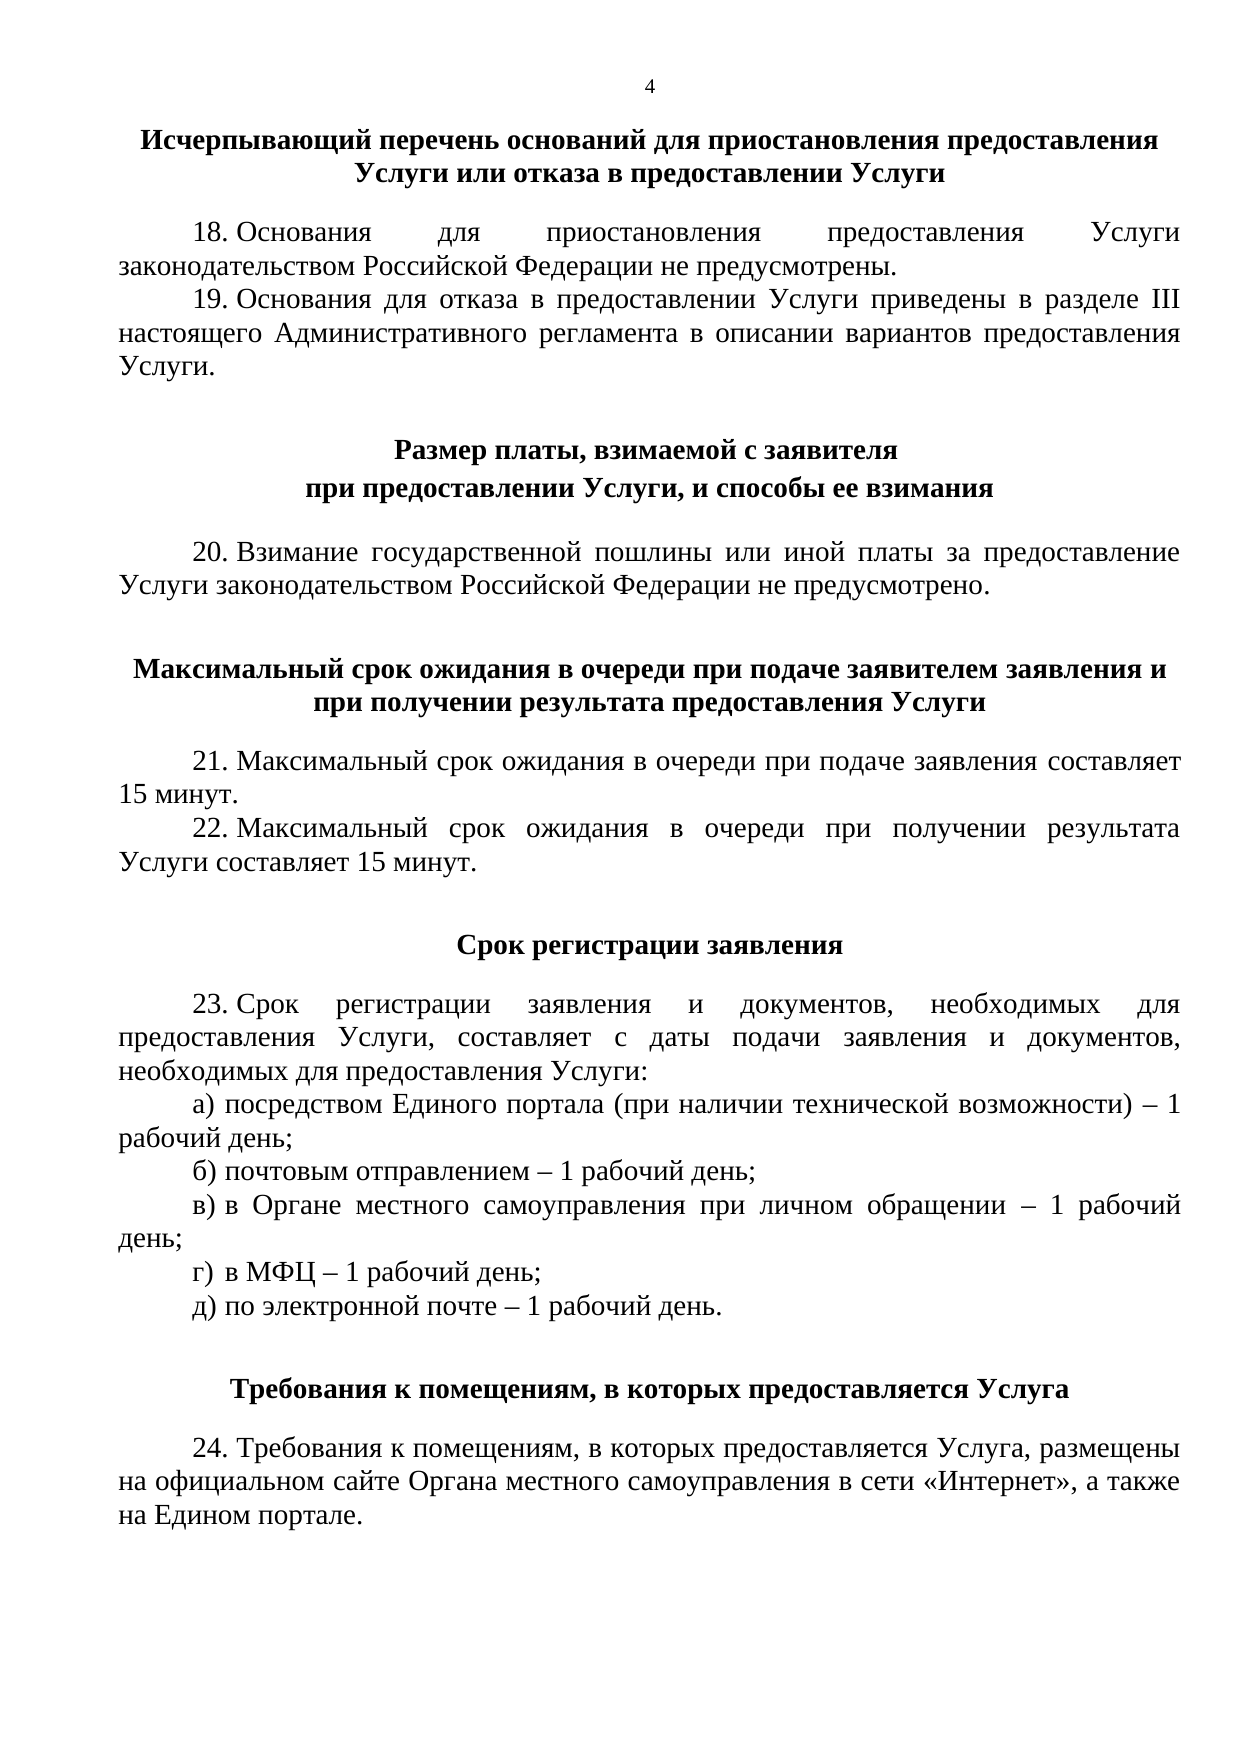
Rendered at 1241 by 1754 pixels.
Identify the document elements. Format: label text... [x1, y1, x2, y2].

list Срок регистрации заявления и документов, необходимых для предоставления Услуги, составляет с даты подачи заявления и документов, необходимых для предоставления Услуги: [118, 986, 1181, 1086]
list по электронной почте – 1 рабочий день. [118, 1288, 1181, 1321]
list в Органе местного самоуправления при личном обращении – 1 рабочий день; [118, 1187, 1181, 1254]
list почтовым отправлением – 1 рабочий день; [118, 1153, 1181, 1187]
text Срок регистрации заявления [118, 927, 1181, 961]
text Размер платы, взимаемой с заявителя при предоставлении Услуги, и способы ее взимания [118, 432, 1181, 504]
list в МФЦ – 1 рабочий день; [118, 1254, 1181, 1288]
list Максимальный срок ожидания в очереди при получении результата Услуги составляет 15 минут. [118, 810, 1181, 877]
text Максимальный срок ожидания в очереди при подаче заявителем заявления и при получении результата предоставления Услуги [118, 651, 1181, 718]
text Требования к помещениям, в которых предоставляется Услуга [118, 1371, 1181, 1405]
list Основания для приостановления предоставления Услуги законодательством Российской Федерации не предусмотрены. [118, 214, 1181, 281]
list Основания для отказа в предоставлении Услуги приведены в разделе III настоящего Административного регламента в описании вариантов предоставления Услуги. [118, 281, 1181, 382]
list Максимальный срок ожидания в очереди при подаче заявления составляет 15 минут. [118, 743, 1181, 810]
text Исчерпывающий перечень оснований для приостановления предоставления Услуги или отказа в предоставлении Услуги [118, 122, 1181, 189]
list Взимание государственной пошлины или иной платы за предоставление Услуги законодательством Российской Федерации не предусмотрено. [118, 534, 1181, 601]
list Требования к помещениям, в которых предоставляется Услуга, размещены на официальном сайте Органа местного самоуправления в сети «Интернет», а также на Едином портале. [118, 1430, 1181, 1530]
list посредством Единого портала (при наличии технической возможности) – 1 рабочий день; [118, 1086, 1181, 1153]
